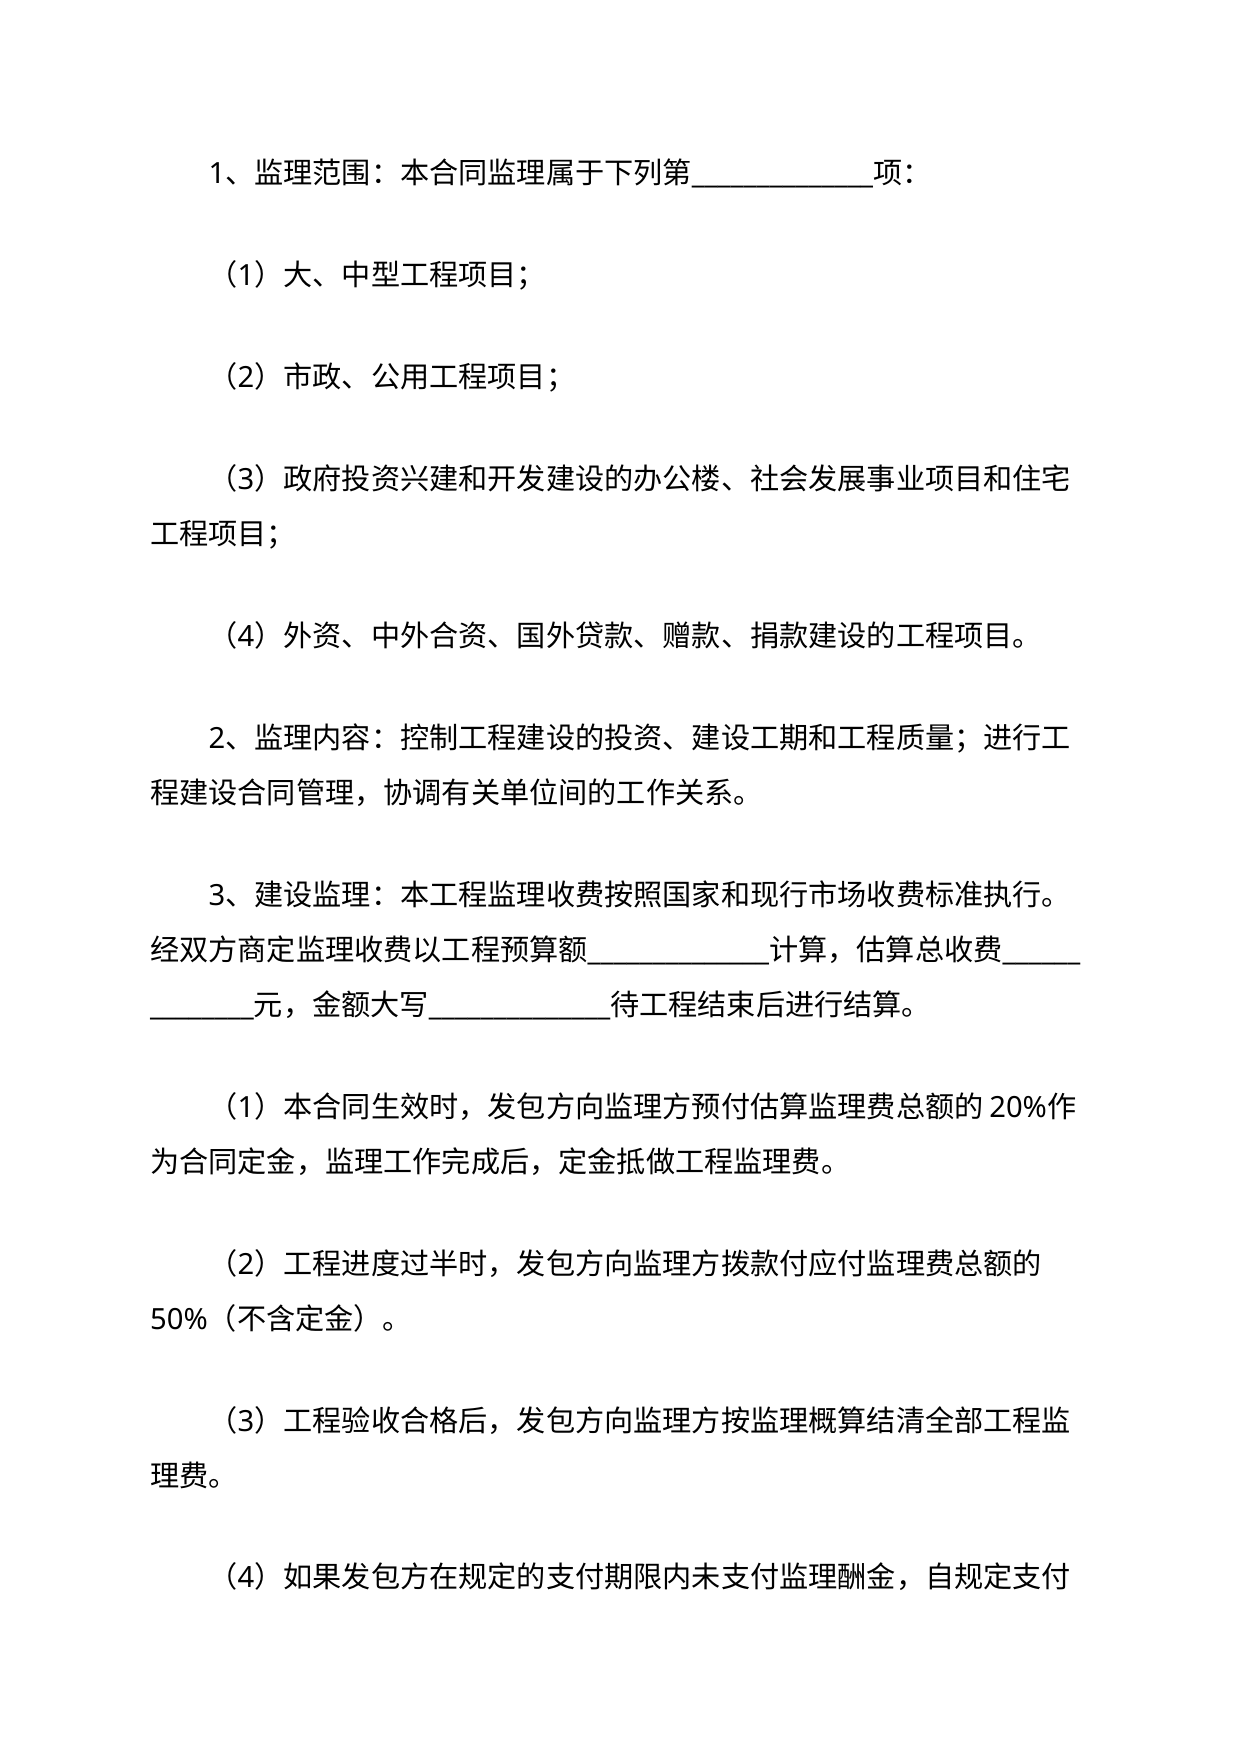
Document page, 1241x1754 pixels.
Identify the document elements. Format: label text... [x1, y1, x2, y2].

text （2）工程进度过半时，发包方向监理方拨款付应付监理费总额的50%（不含定金）。 [150, 1240, 1090, 1338]
text 2、监理内容：控制工程建设的投资、建设工期和工程质量；进行工程建设合同管理，协调有关单位间的工作关系。 [150, 715, 1090, 812]
text （2）市政、公用工程项目； [150, 354, 1090, 396]
text （1）本合同生效时，发包方向监理方预付估算监理费总额的20%作为合同定金，监理工作完成后，定金抵做工程监理费。 [150, 1083, 1090, 1181]
text （4）外资、中外合资、国外贷款、赠款、捐款建设的工程项目。 [150, 613, 1090, 655]
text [150, 1554, 1090, 1596]
text （3）政府投资兴建和开发建设的办公楼、社会发展事业项目和住宅工程项目； [150, 456, 1090, 553]
text （1）大、中型工程项目； [150, 252, 1090, 294]
text 1、监理范围：本合同监理属于下列第______________项： [150, 150, 1090, 192]
text 3、建设监理：本工程监理收费按照国家和现行市场收费标准执行。经双方商定监理收费以工程预算额______________计算，估算总收费______________元，金额大写______________待工程结束后进行结算。 [150, 871, 1090, 1024]
text （3）工程验收合格后，发包方向监理方按监理概算结清全部工程监理费。 [150, 1397, 1090, 1494]
